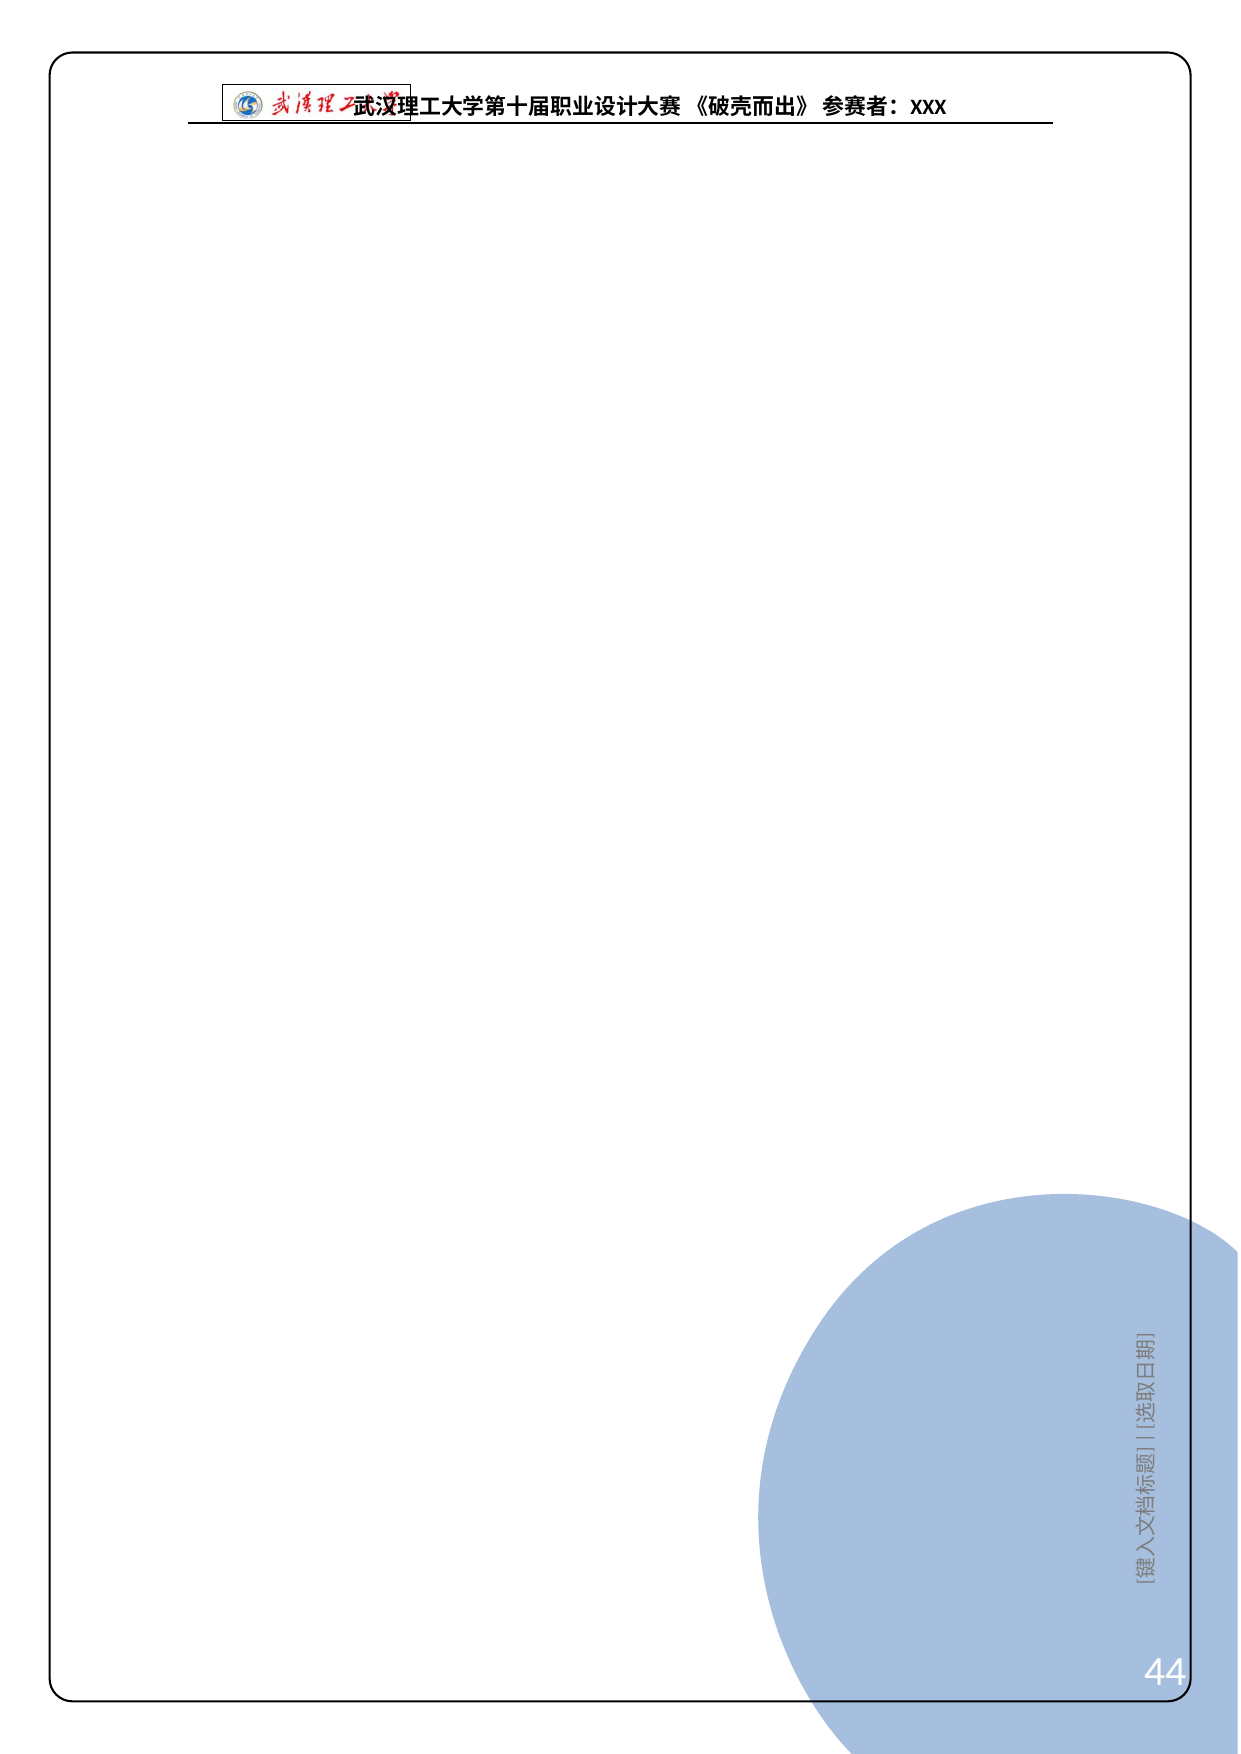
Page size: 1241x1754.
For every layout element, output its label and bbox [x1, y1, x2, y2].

picture [223, 85, 410, 120]
